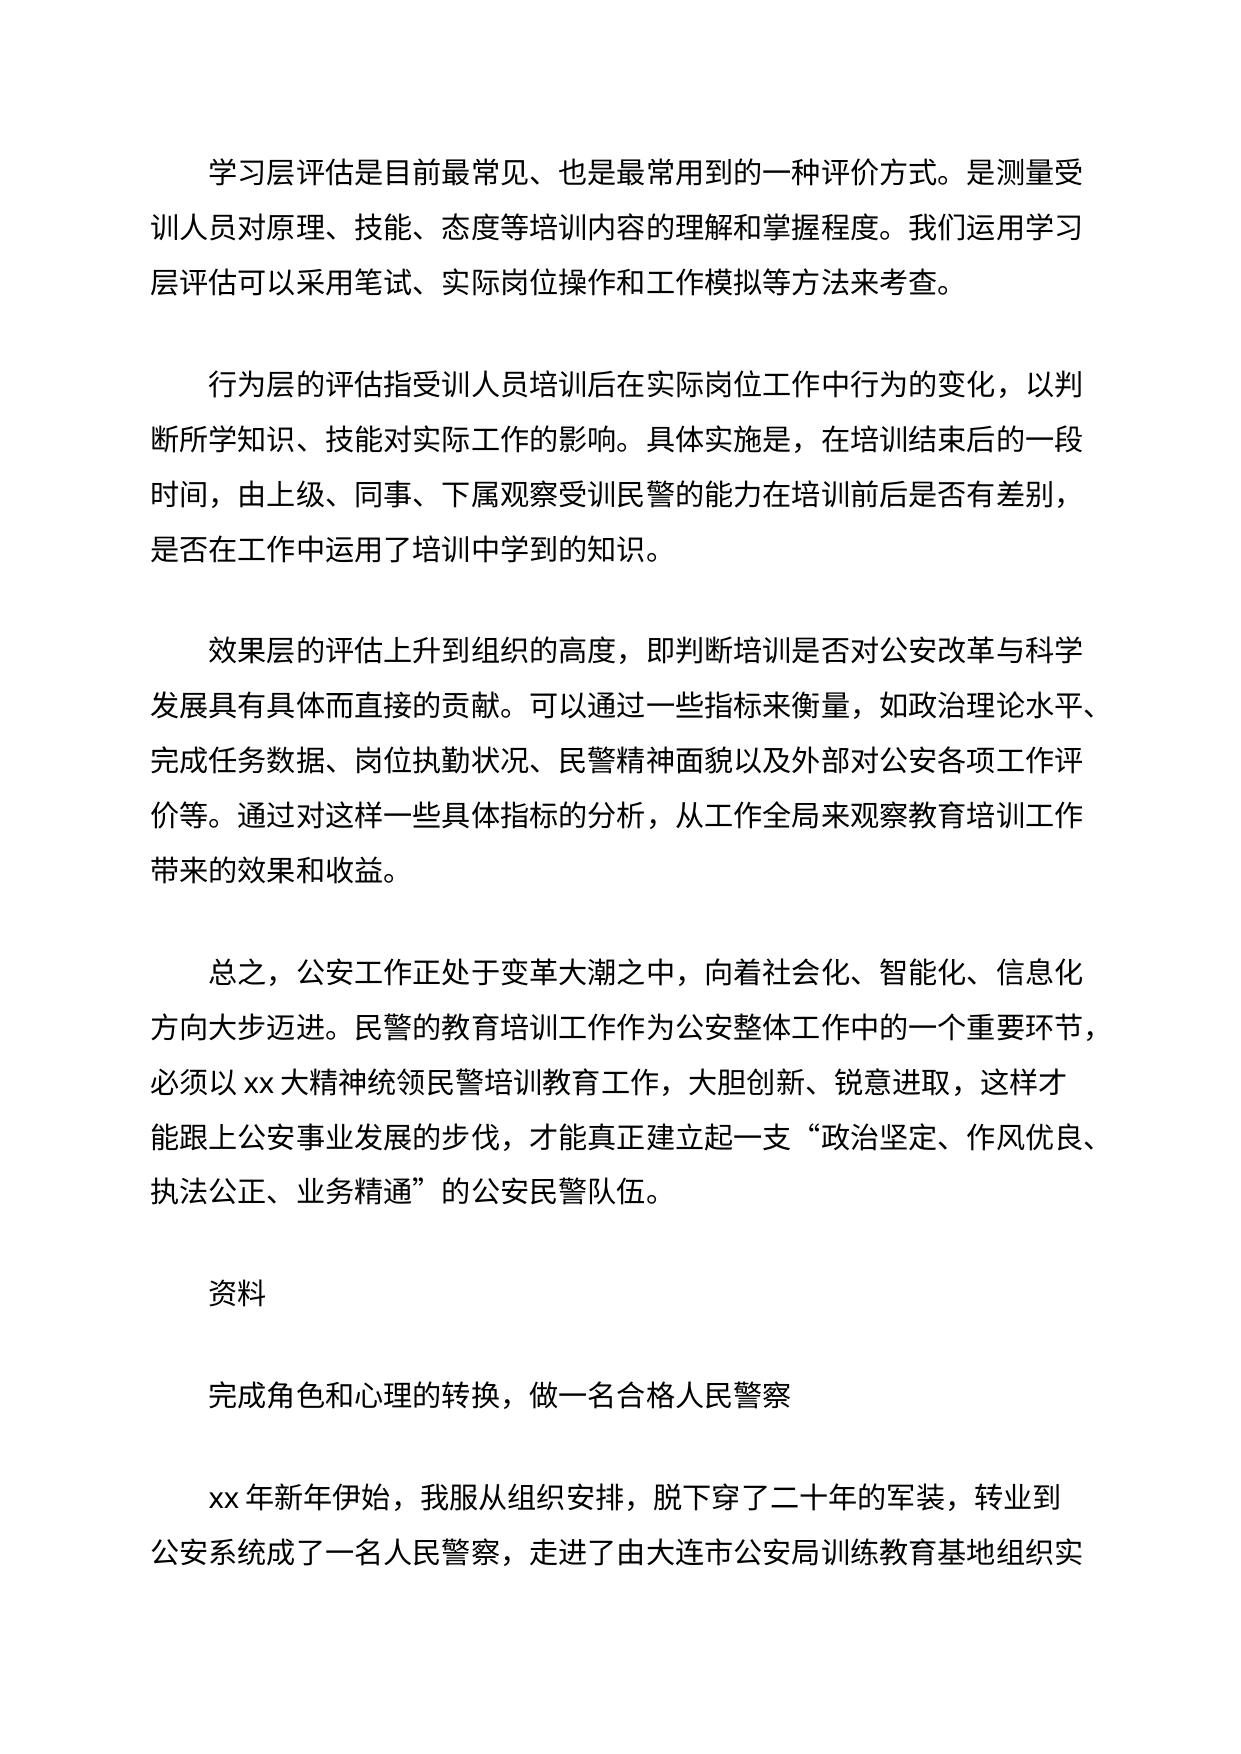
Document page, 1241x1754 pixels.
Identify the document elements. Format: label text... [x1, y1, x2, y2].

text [150, 1474, 1090, 1572]
text 行为层的评估指受训人员培训后在实际岗位工作中行为的变化，以判断所学知识、技能对实际工作的影响。具体实施是，在培训结束后的一段时间，由上级、同事、下属观察受训民警的能力在培训前后是否有差别，是否在工作中运用了培训中学到的知识。 [150, 362, 1090, 568]
text 学习层评估是目前最常见、也是最常用到的一种评价方式。是测量受训人员对原理、技能、态度等培训内容的理解和掌握程度。我们运用学习层评估可以采用笔试、实际岗位操作和工作模拟等方法来考查。 [150, 150, 1090, 302]
text 效果层的评估上升到组织的高度，即判断培训是否对公安改革与科学发展具有具体而直接的贡献。可以通过一些指标来衡量，如政治理论水平、完成任务数据、岗位执勤状况、民警精神面貌以及外部对公安各项工作评价等。通过对这样一些具体指标的分析，从工作全局来观察教育培训工作带来的效果和收益。 [150, 628, 1090, 890]
text 总之，公安工作正处于变革大潮之中，向着社会化、智能化、信息化方向大步迈进。民警的教育培训工作作为公安整体工作中的一个重要环节，必须以xx大精神统领民警培训教育工作，大胆创新、锐意进取，这样才能跟上公安事业发展的步伐，才能真正建立起一支“政治坚定、作风优良、执法公正、业务精通”的公安民警队伍。 [150, 949, 1090, 1211]
text 完成角色和心理的转换，做一名合格人民警察 [150, 1373, 1090, 1415]
text 资料 [150, 1271, 1090, 1313]
